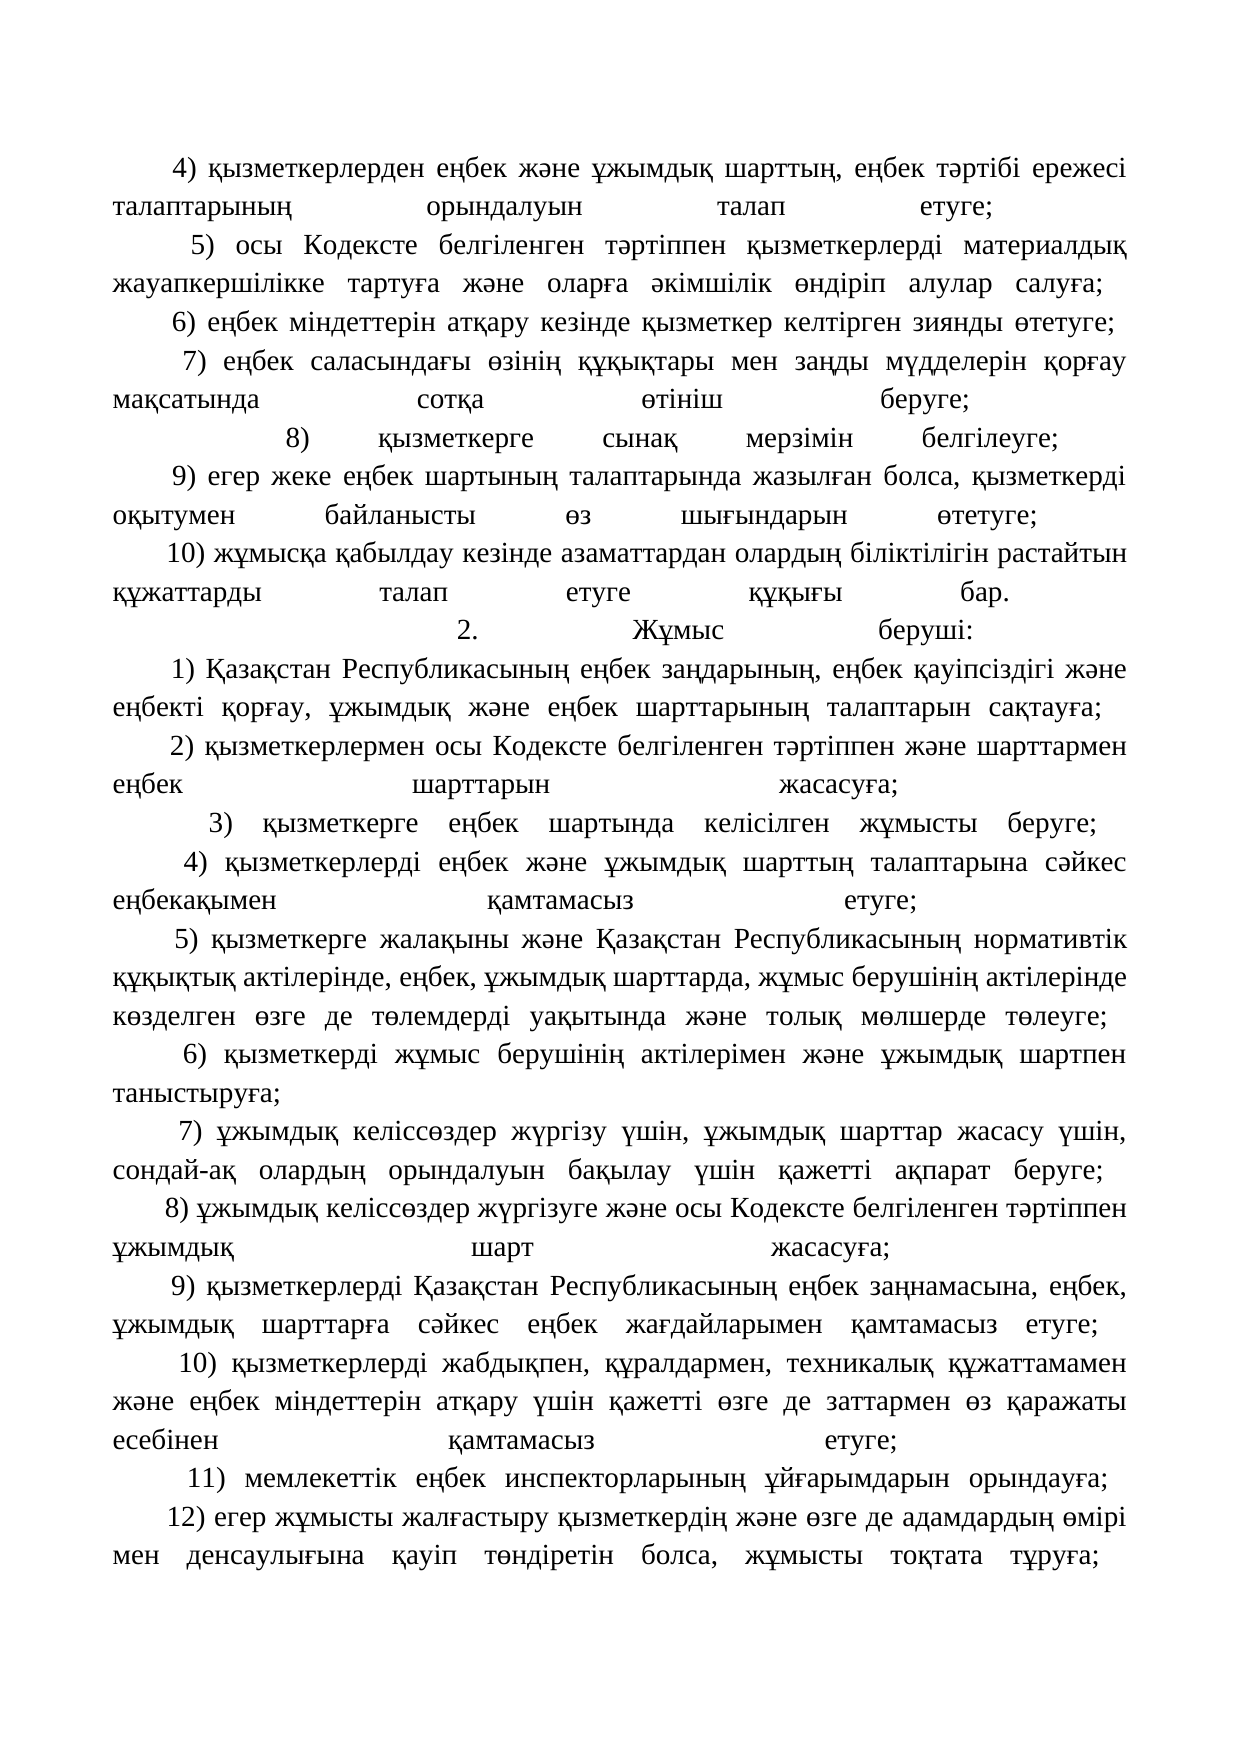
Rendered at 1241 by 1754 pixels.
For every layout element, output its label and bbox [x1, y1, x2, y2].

text [112, 150, 1128, 1571]
